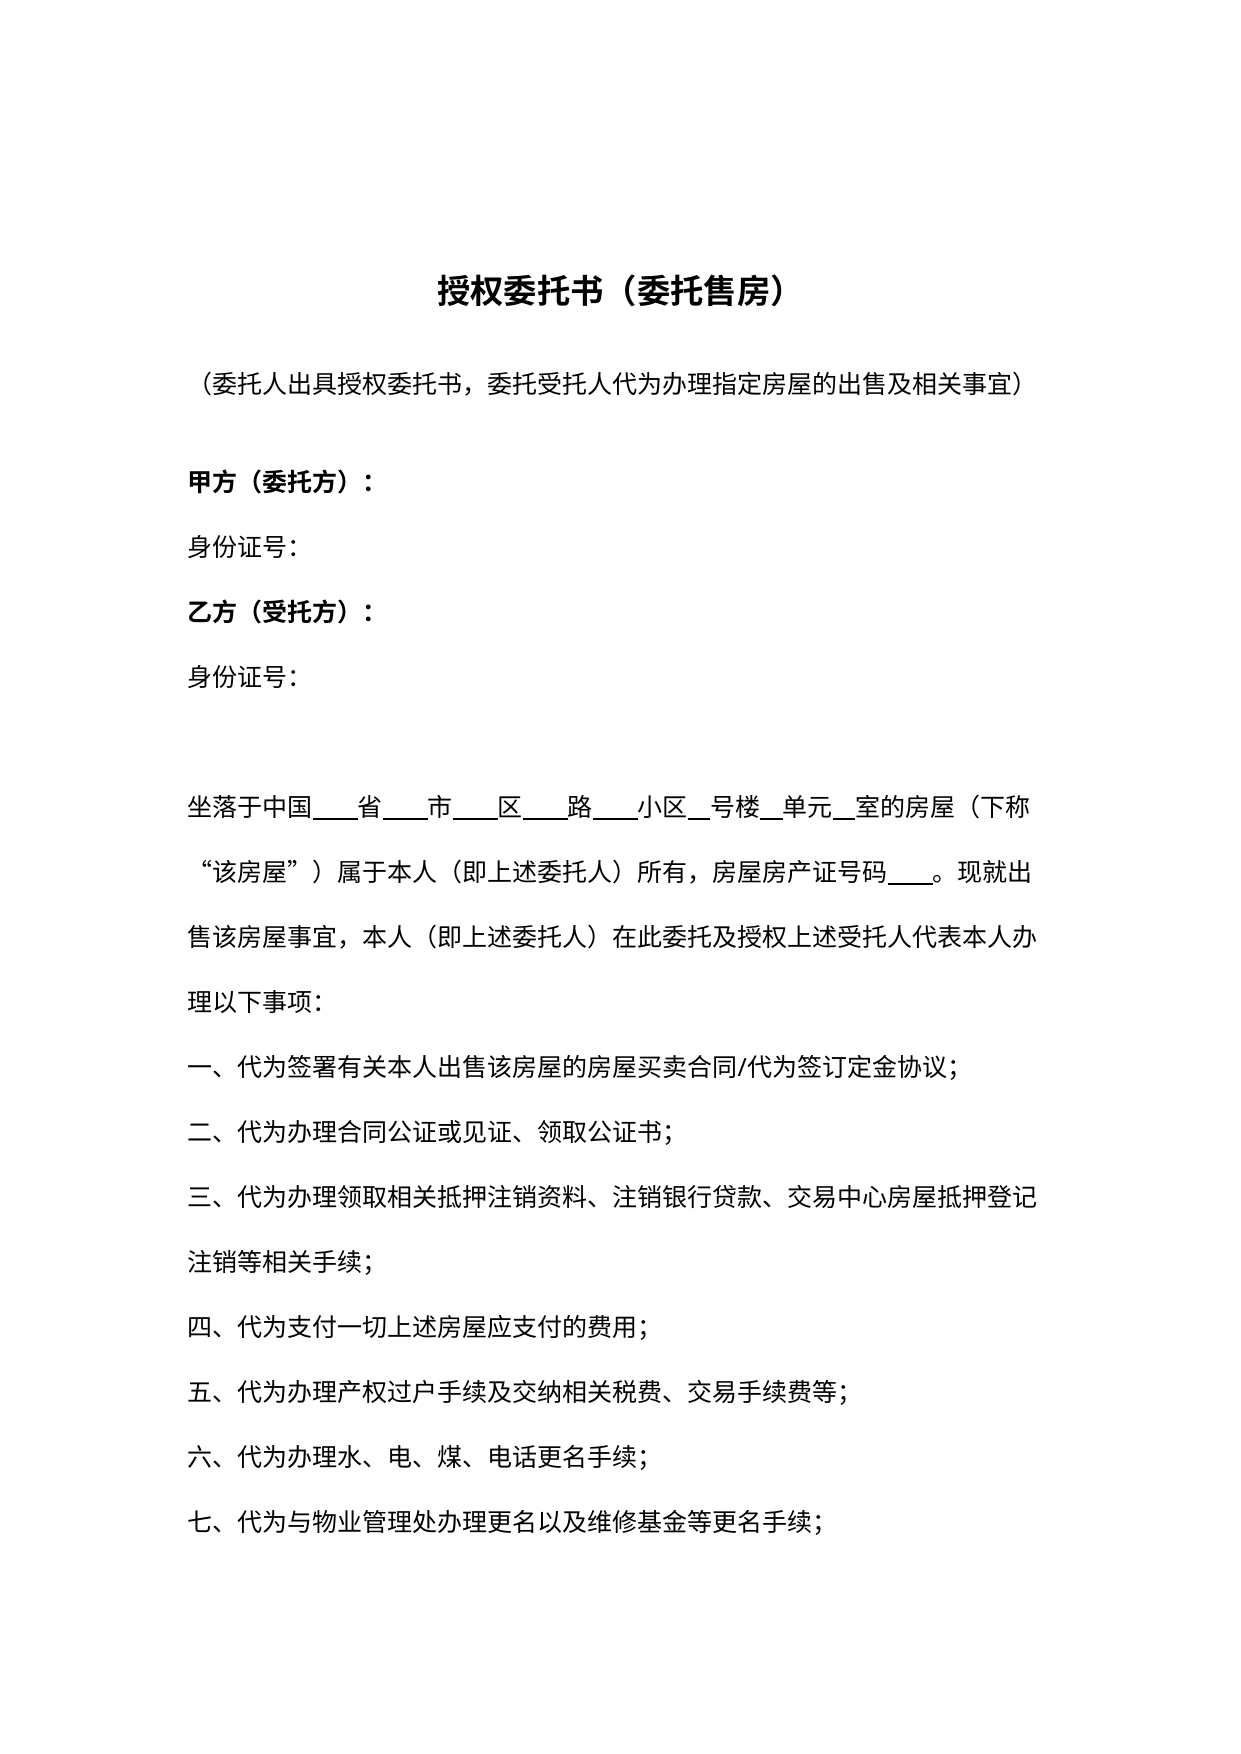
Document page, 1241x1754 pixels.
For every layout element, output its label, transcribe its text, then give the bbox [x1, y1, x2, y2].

text 坐落于中国 省 市 区 路 小区 号楼 单元 室的房屋（下称“该房屋”）属于本人（即上述委托人）所有，房屋房产证号码 。现就出售该房屋事宜，本人（即上述委托人）在此委托及授权上述受托人代表本人办理以下事项： [187, 773, 1053, 1033]
text 三、代为办理领取相关抵押注销资料、注销银行贷款、交易中心房屋抵押登记注销等相关手续； [187, 1163, 1053, 1293]
text 二、代为办理合同公证或见证、领取公证书； [187, 1098, 1053, 1163]
text 甲方（委托方）： [187, 448, 1053, 513]
subtitle 授权委托书（委托售房） [187, 256, 1053, 321]
text 身份证号： [187, 513, 1053, 578]
text 五、代为办理产权过户手续及交纳相关税费、交易手续费等； [187, 1358, 1053, 1423]
text （委托人出具授权委托书，委托受托人代为办理指定房屋的出售及相关事宜） [187, 350, 1053, 415]
text 身份证号： [187, 643, 1053, 708]
text 一、代为签署有关本人出售该房屋的房屋买卖合同/代为签订定金协议； [187, 1033, 1053, 1098]
text 七、代为与物业管理处办理更名以及维修基金等更名手续； [187, 1488, 1053, 1553]
text 四、代为支付一切上述房屋应支付的费用； [187, 1293, 1053, 1358]
text 乙方（受托方）： [187, 578, 1053, 643]
text 六、代为办理水、电、煤、电话更名手续； [187, 1423, 1053, 1488]
